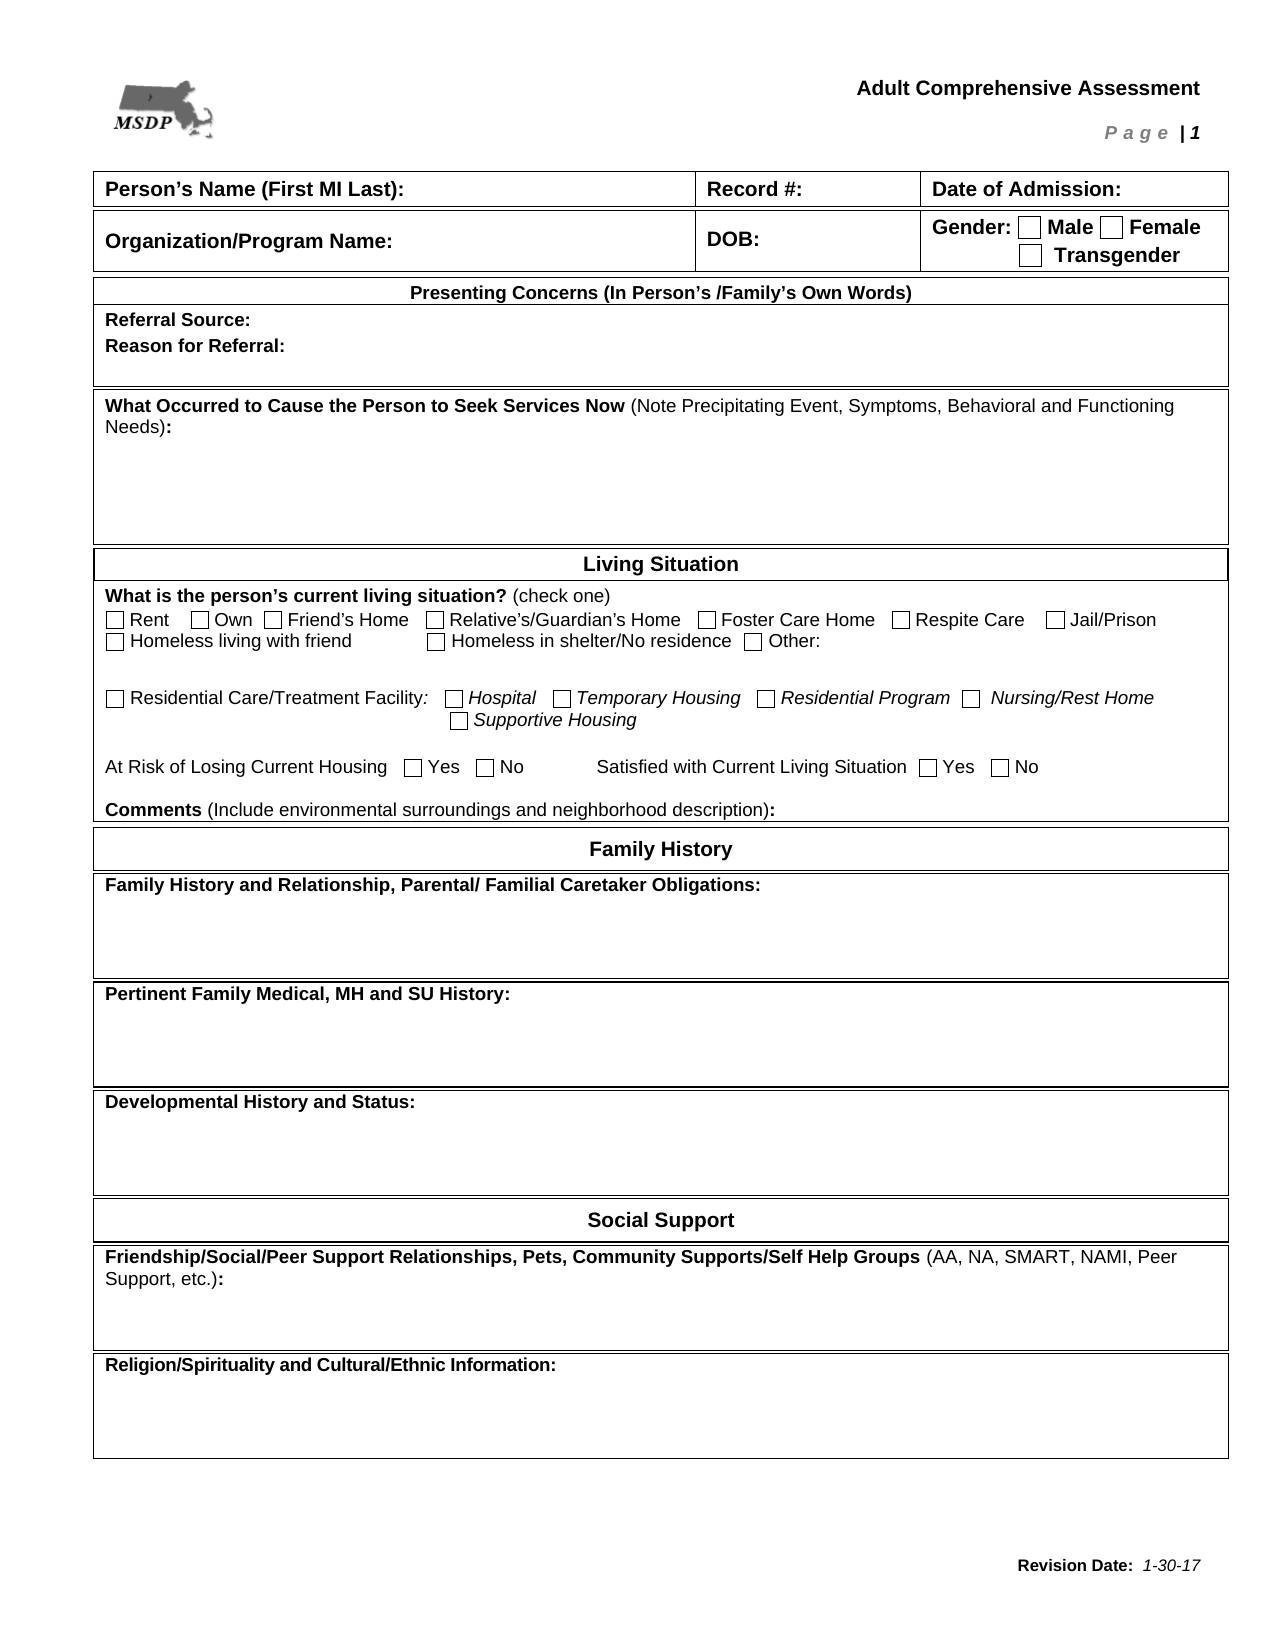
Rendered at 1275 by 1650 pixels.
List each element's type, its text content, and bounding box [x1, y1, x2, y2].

table_header Developmental History and Status: [94, 1091, 1228, 1195]
table_header Person’s Name (First MI Last): [94, 172, 695, 206]
table_header Record #: [696, 172, 920, 206]
table_header Living Situation [95, 549, 1227, 579]
table_header DOB: [696, 211, 920, 271]
table_header Pertinent Family Medical, MH and SU History: [94, 983, 1228, 1086]
table_header Social Support [94, 1199, 1228, 1241]
table_header Gender: Male Female Transgender [921, 211, 1228, 271]
table_header Presenting Concerns (In Person’s /Family’s Own Words) [94, 278, 1228, 303]
table_cell What is the person’s current living situation? (check one) Rent Own Friend’s Home Relative’s/Guardian’s Home Foster Care Home Respite Care Jail/Prison Homeless living with friend Homeless in shelter/No residence Other: Residential Care/Treatment Facility: Hospital Temporary Housing Residential Program Nursing/Rest Home Supportive Housing At Risk of Losing Current Housing Yes No Satisfied with Current Living Situation Yes No Comments (Include environmental surroundings and neighborhood description): [94, 581, 1228, 821]
table_header Family History and Relationship, Parental/ Familial Caretaker Obligations: [94, 874, 1228, 978]
table_header Organization/Program Name: [94, 211, 695, 271]
table_header Religion/Spirituality and Cultural/Ethnic Information: [94, 1354, 1228, 1458]
table_cell Referral Source: Reason for Referral: [94, 305, 1228, 386]
table_header Family History [94, 828, 1228, 869]
table_header Date of Admission: [921, 172, 1228, 206]
table_header What Occurred to Cause the Person to Seek Services Now (Note Precipitating Event, Symptoms, Behavioral and Functioning Needs): [94, 390, 1228, 544]
picture [105, 80, 215, 140]
table_header Friendship/Social/Peer Support Relationships, Pets, Community Supports/Self Help Groups (AA, NA, SMART, NAMI, Peer Support, etc.): [94, 1246, 1228, 1350]
